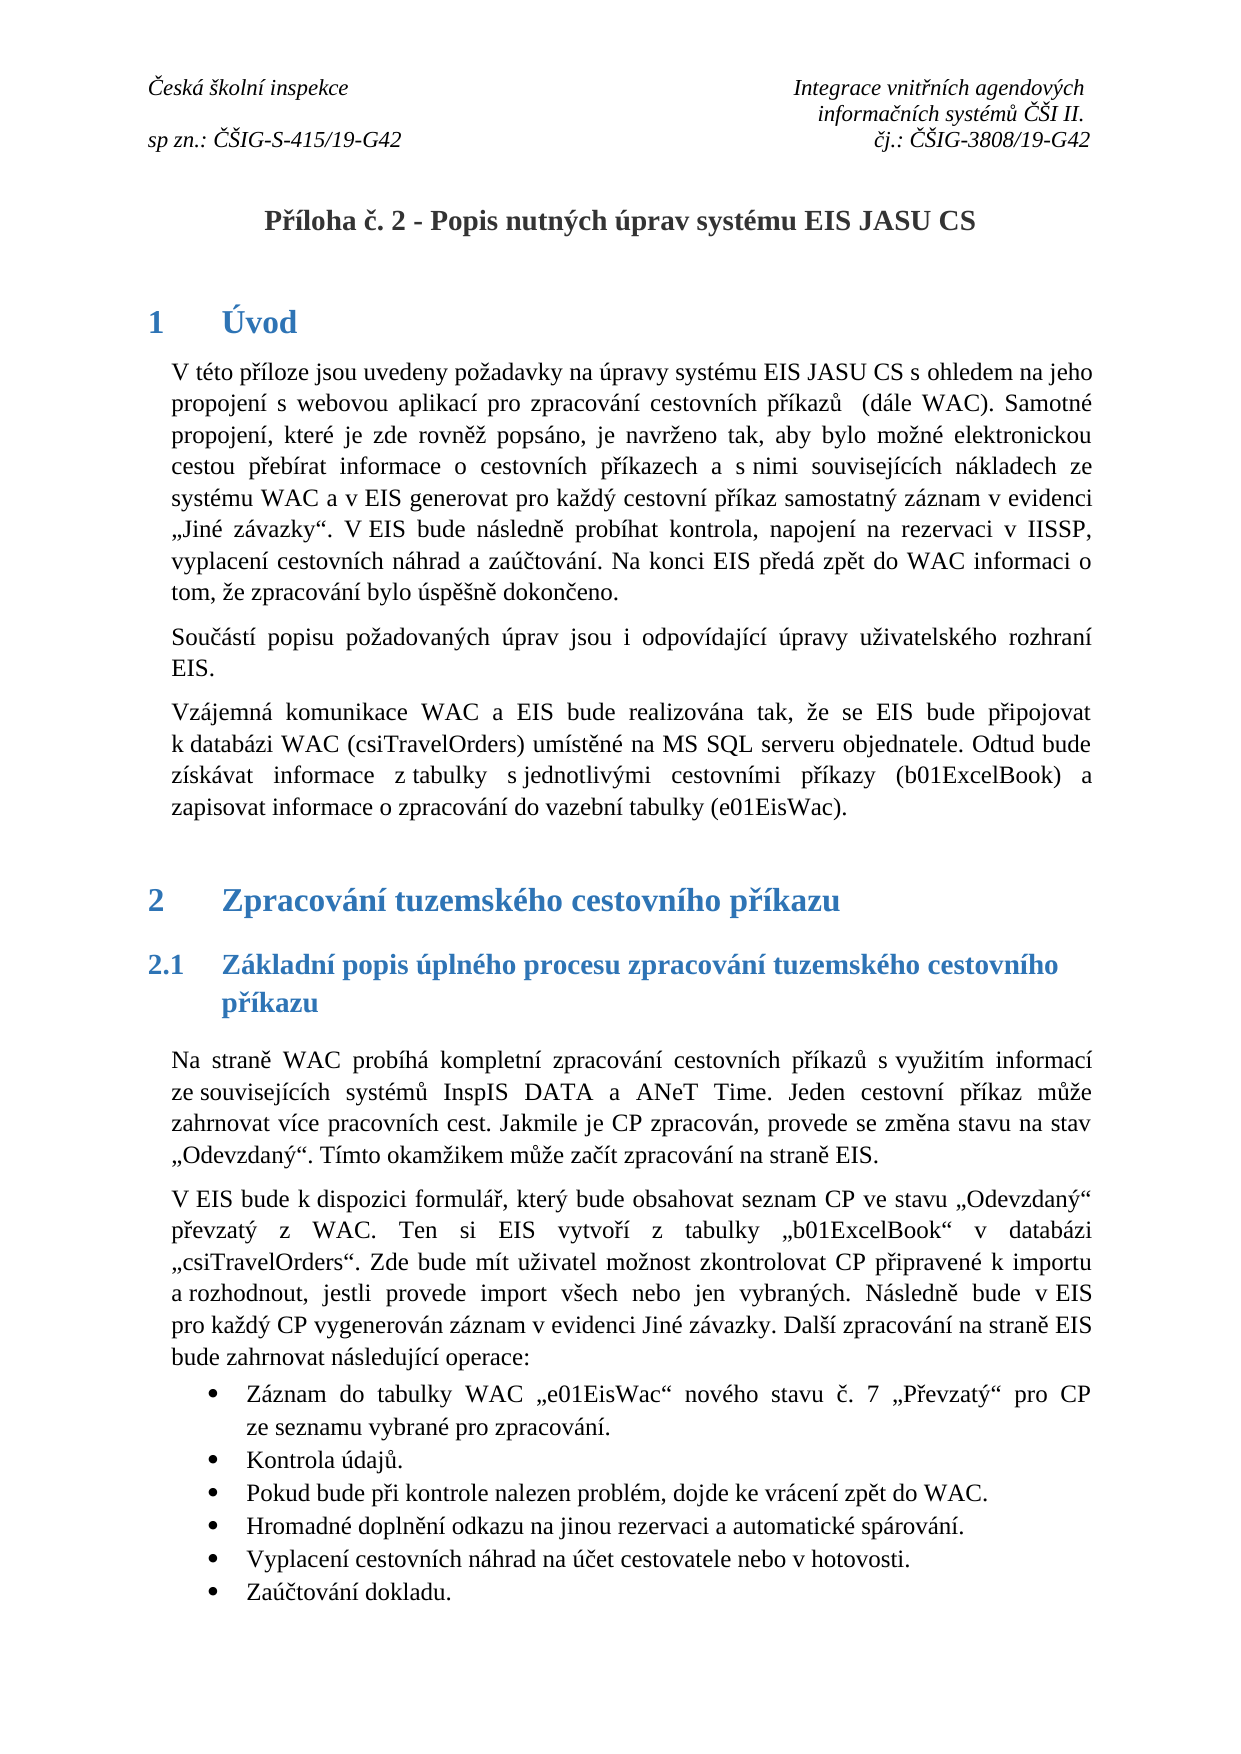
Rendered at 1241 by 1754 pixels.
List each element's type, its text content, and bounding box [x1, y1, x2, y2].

text Na straně WAC probíhá kompletní zpracování cestovních příkazů s využitím informací ze souvisejících systémů InspIS DATA a ANeT Time. Jeden cestovní příkaz může zahrnovat více pracovních cest. Jakmile je CP zpracován, provede se změna stavu na stav „Odevzdaný“. Tímto okamžikem může začít zpracování na straně EIS. [171, 1045, 1093, 1168]
text V EIS bude k dispozici formulář, který bude obsahovat seznam CP ve stavu „Odevzdaný“ převzatý z WAC. Ten si EIS vytvoří z tabulky „b01ExcelBook“ v databázi „csiTravelOrders“. Zde bude mít uživatel možnost zkontrolovat CP připravené k importu a rozhodnout, jestli provede import všech nebo jen vybraných. Následně bude v EIS pro každý CP vygenerován záznam v evidenci Jiné závazky. Další zpracování na straně EIS bude zahrnovat následující operace: [171, 1184, 1093, 1370]
list Zaúčtování dokladu. [209, 1577, 1093, 1606]
subtitle Zpracování tuzemského cestovního příkazu [148, 880, 1093, 918]
list Kontrola údajů. [209, 1445, 1093, 1474]
text Vzájemná komunikace WAC a EIS bude realizována tak, že se EIS bude připojovat k databázi WAC (csiTravelOrders) umístěné na MS SQL serveru objednatele. Odtud bude získávat informace z tabulky s jednotlivými cestovními příkazy (b01ExcelBook) a zapisovat informace o zpracování do vazební tabulky (e01EisWac). [171, 697, 1093, 821]
list Vyplacení cestovních náhrad na účet cestovatele nebo v hotovosti. [209, 1544, 1093, 1573]
text Součástí popisu požadovaných úprav jsou i odpovídající úpravy uživatelského rozhraní EIS. [171, 622, 1093, 682]
text V této příloze jsou uvedeny požadavky na úpravy systému EIS JASU CS s ohledem na jeho propojení s webovou aplikací pro zpracování cestovních příkazů (dále WAC). Samotné propojení, které je zde rovněž popsáno, je navrženo tak, aby bylo možné elektronickou cestou přebírat informace o cestovních příkazech a s nimi souvisejících nákladech ze systému WAC a v EIS generovat pro každý cestovní příkaz samostatný záznam v evidenci „Jiné závazky“. V EIS bude následně probíhat kontrola, napojení na rezervaci v IISSP, vyplacení cestovních náhrad a zaúčtování. Na konci EIS předá zpět do WAC informaci o tom, že zpracování bylo úspěšně dokončeno. [171, 357, 1093, 606]
subtitle Úvod [148, 302, 1093, 340]
list Hromadné doplnění odkazu na jinou rezervaci a automatické spárování. [209, 1511, 1093, 1540]
text Příloha č. 2 - Popis nutných úprav systému EIS JASU CS [148, 203, 1093, 237]
subtitle Základní popis úplného procesu zpracování tuzemského cestovního příkazu [148, 947, 1093, 1019]
list Záznam do tabulky WAC „e01EisWac“ nového stavu č. 7 „Převzatý“ pro CP ze seznamu vybrané pro zpracování. [209, 1379, 1093, 1441]
list Pokud bude při kontrole nalezen problém, dojde ke vrácení zpět do WAC. [209, 1478, 1093, 1507]
